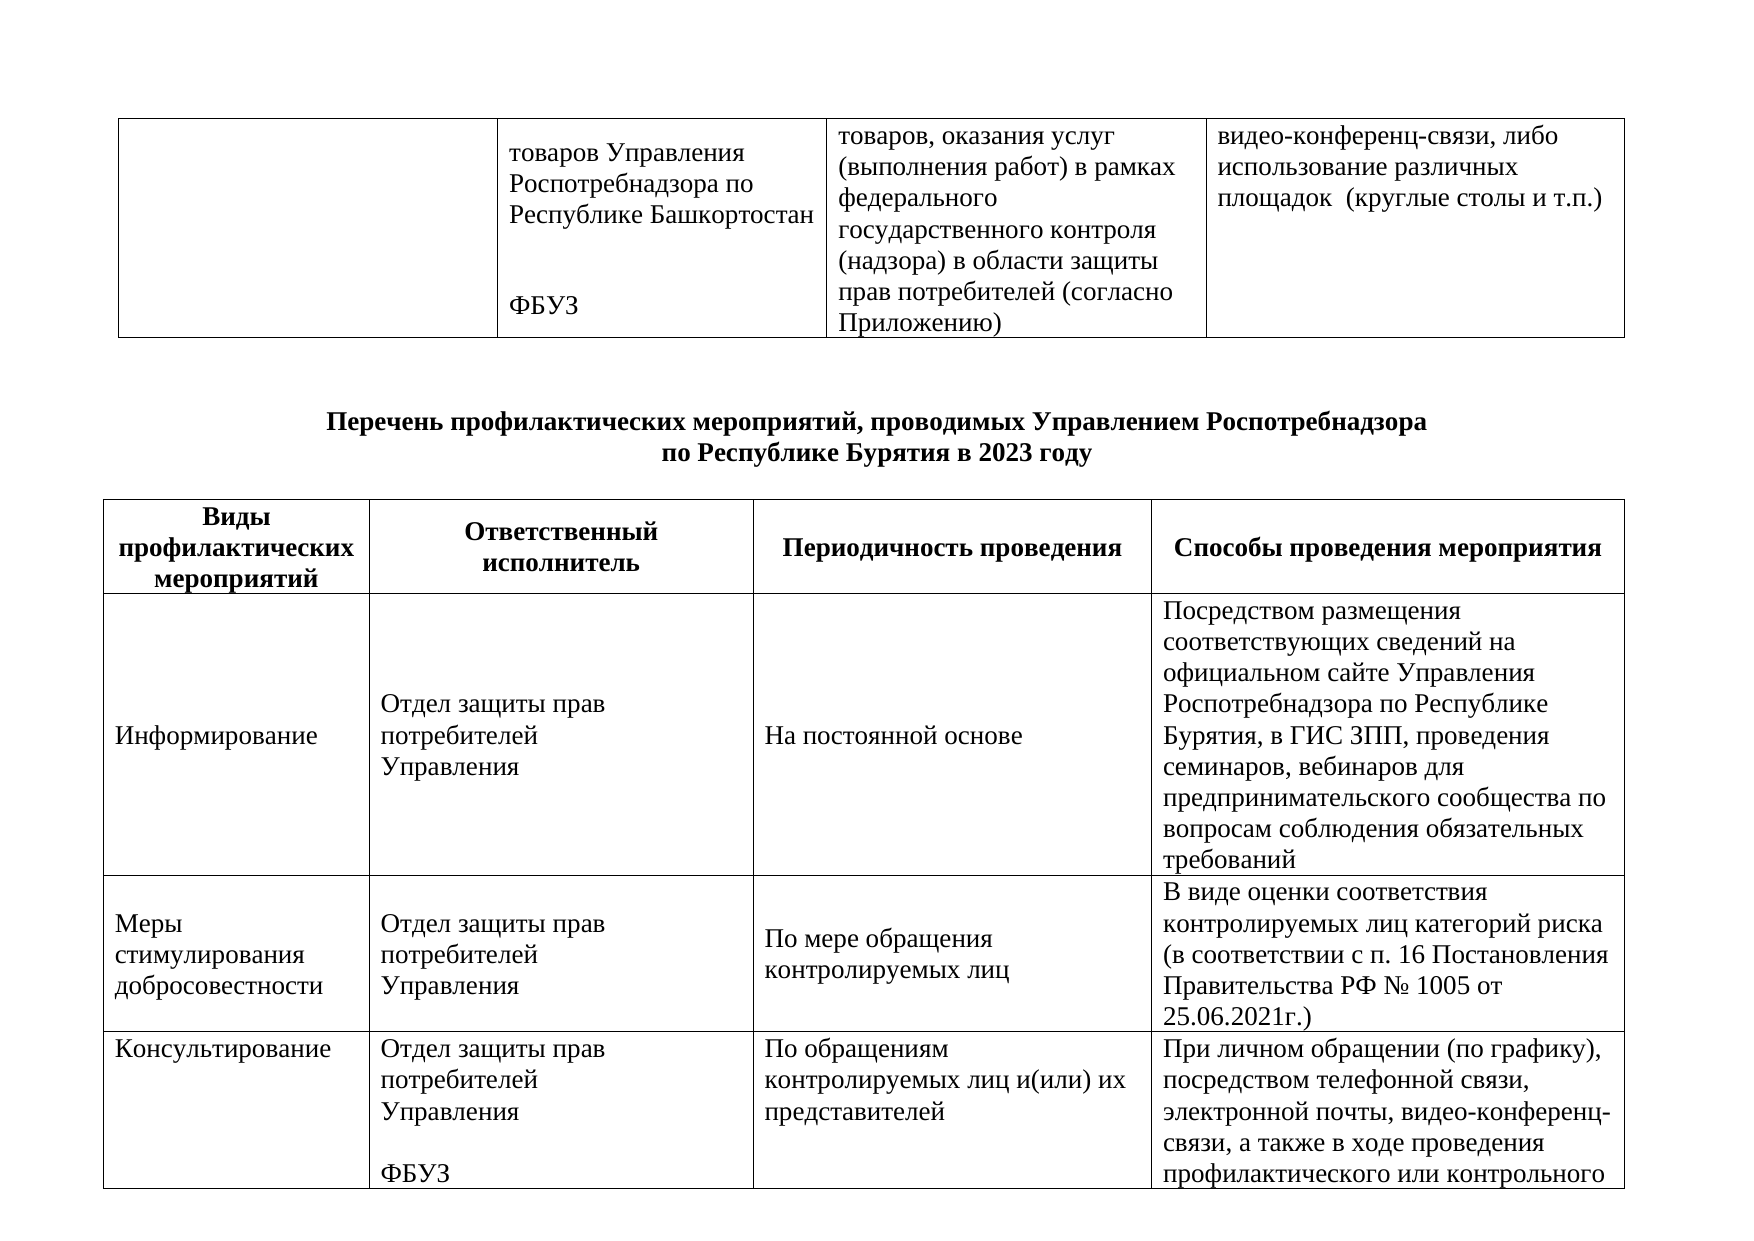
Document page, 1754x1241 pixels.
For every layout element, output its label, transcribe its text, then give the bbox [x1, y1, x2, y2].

table_cell Меры стимулирования добросовестности [104, 876, 369, 1031]
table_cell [1152, 1032, 1624, 1188]
table_header Способы проведения мероприятия [1152, 500, 1624, 593]
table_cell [119, 119, 497, 337]
table_cell В виде оценки соответствия контролируемых лиц категорий риска (в соответствии с п. 16 Постановления Правительства РФ № 1005 от 25.06.2021г.) [1152, 876, 1624, 1031]
table_cell На постоянной основе [754, 594, 1151, 874]
table_header Периодичность проведения [754, 500, 1151, 593]
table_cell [754, 1032, 1151, 1188]
table_cell Отдел защиты прав потребителей Управления [370, 594, 753, 874]
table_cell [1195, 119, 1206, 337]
text по Республике Бурятия в 2023 году [118, 436, 1636, 467]
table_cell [370, 1032, 753, 1188]
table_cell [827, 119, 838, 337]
table_header Виды профилактических мероприятий [104, 500, 369, 593]
table_cell Посредством размещения соответствующих сведений на официальном сайте Управления Роспотребнадзора по Республике Бурятия, в ГИС ЗПП, проведения семинаров, вебинаров для предпринимательского сообщества по вопросам соблюдения обязательных требований [1152, 594, 1624, 874]
table_header Ответственный исполнитель [370, 500, 753, 593]
table_cell Отдел защиты прав потребителей на рынке услуг и непродовольственных товаров Управления Роспотребнадзора по Республике Башкортостан ФБУЗ [498, 119, 826, 337]
table_cell Консультирование [104, 1032, 369, 1188]
text Перечень профилактических мероприятий, проводимых Управлением Роспотребнадзора [118, 405, 1636, 436]
table_cell По мере обращения контролируемых лиц [754, 876, 1151, 1031]
table_cell Отдел защиты прав потребителей Управления [370, 876, 753, 1031]
table_cell Информирование [104, 594, 369, 874]
